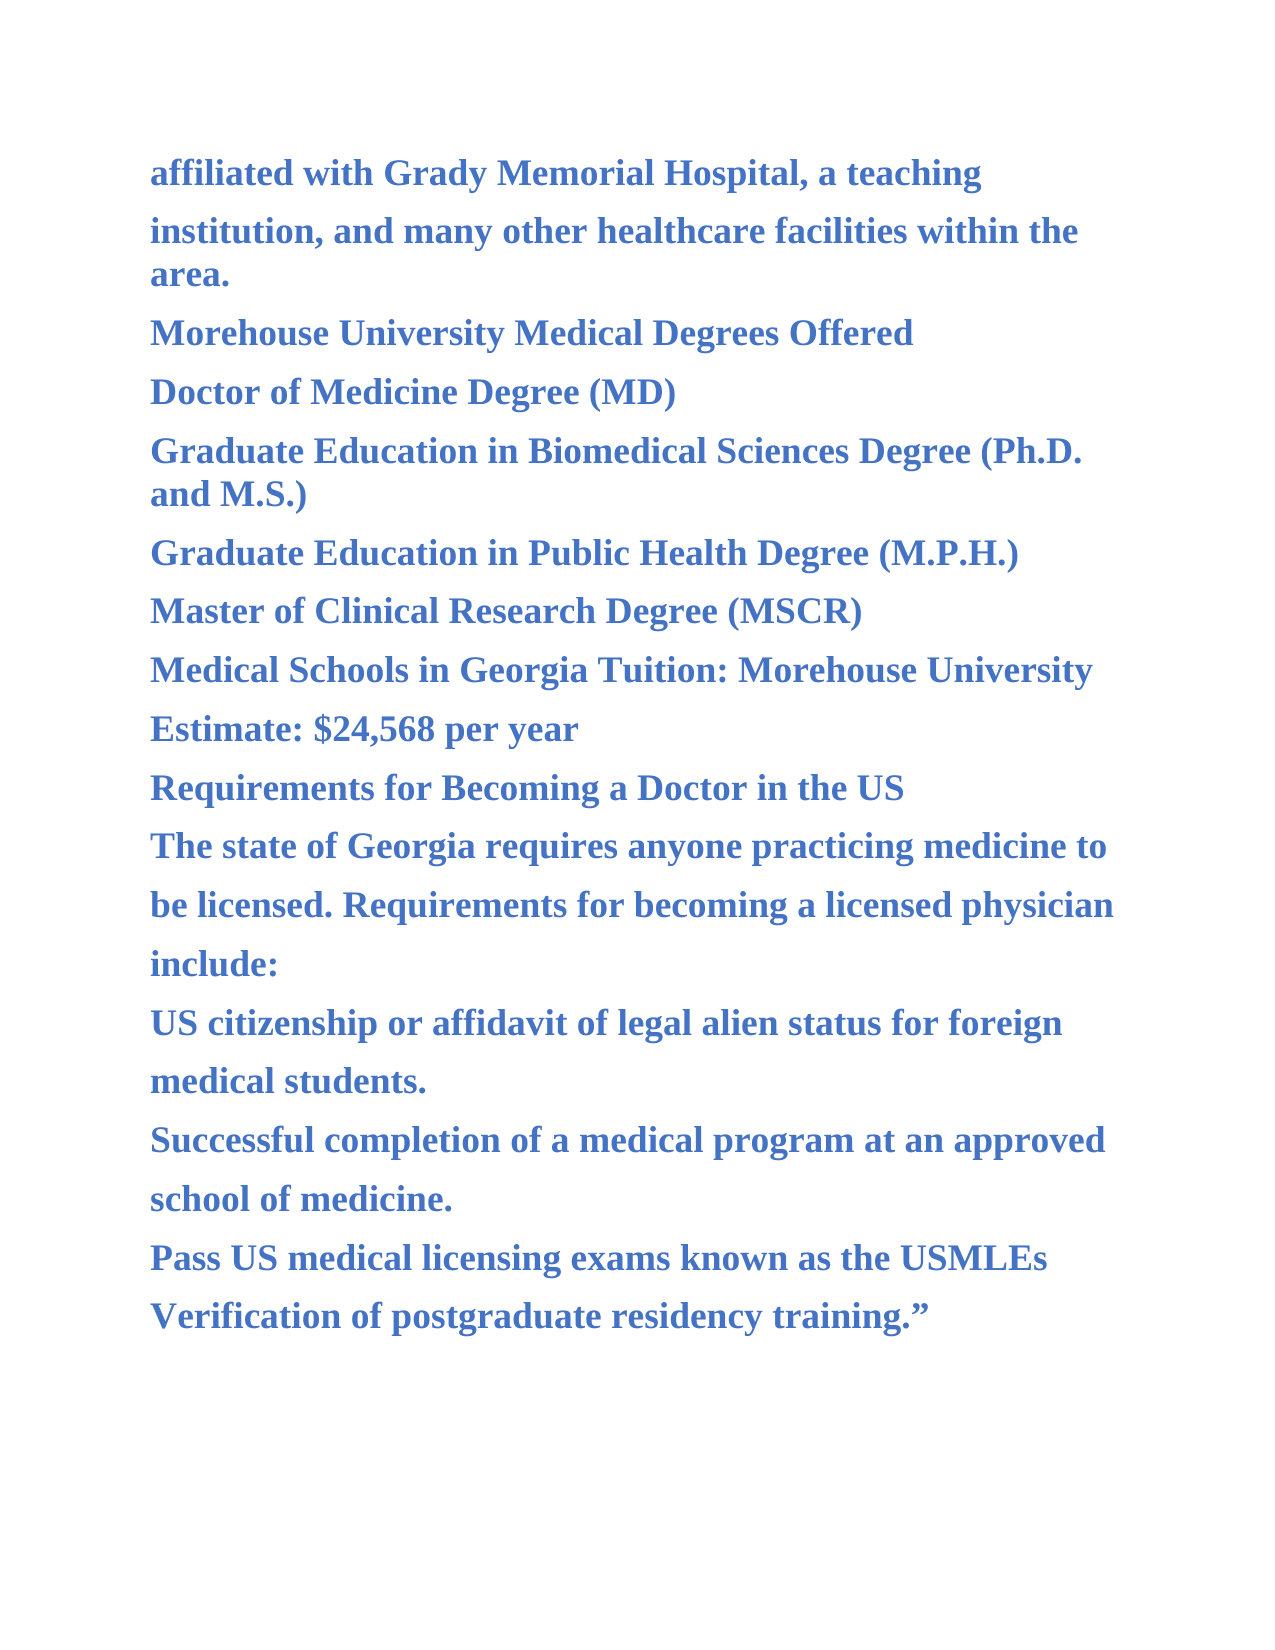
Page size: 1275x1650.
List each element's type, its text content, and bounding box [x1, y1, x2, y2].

text be licensed. Requirements for becoming a licensed physician [150, 882, 1125, 926]
text include: [150, 941, 1125, 984]
text Master of Clinical Research Degree (MSCR) [150, 589, 1125, 632]
text medical students. [150, 1059, 1125, 1102]
text Graduate Education in Public Health Degree (M.P.H.) [150, 530, 1125, 573]
text The state of Georgia requires anyone practicing medicine to [150, 824, 1125, 867]
text Successful completion of a medical program at an approved [150, 1117, 1125, 1161]
text affiliated with Grady Memorial Hospital, a teaching [150, 150, 1125, 193]
text Estimate: $24,568 per year [150, 706, 1125, 749]
text institution, and many other healthcare facilities within the area. [150, 209, 1125, 295]
text school of medicine. [150, 1176, 1125, 1219]
text Doctor of Medicine Degree (MD) [150, 369, 1125, 412]
text Requirements for Becoming a Doctor in the US [150, 765, 1125, 808]
text Morehouse University Medical Degrees Offered [150, 311, 1125, 354]
text US citizenship or affidavit of legal alien status for foreign [150, 1000, 1125, 1043]
text Graduate Education in Biomedical Sciences Degree (Ph.D. and M.S.) [150, 428, 1125, 514]
text Verification of postgraduate residency training.” [150, 1294, 1125, 1337]
text Medical Schools in Georgia Tuition: Morehouse University [150, 647, 1125, 691]
text Pass US medical licensing exams known as the USMLEs [150, 1235, 1125, 1278]
